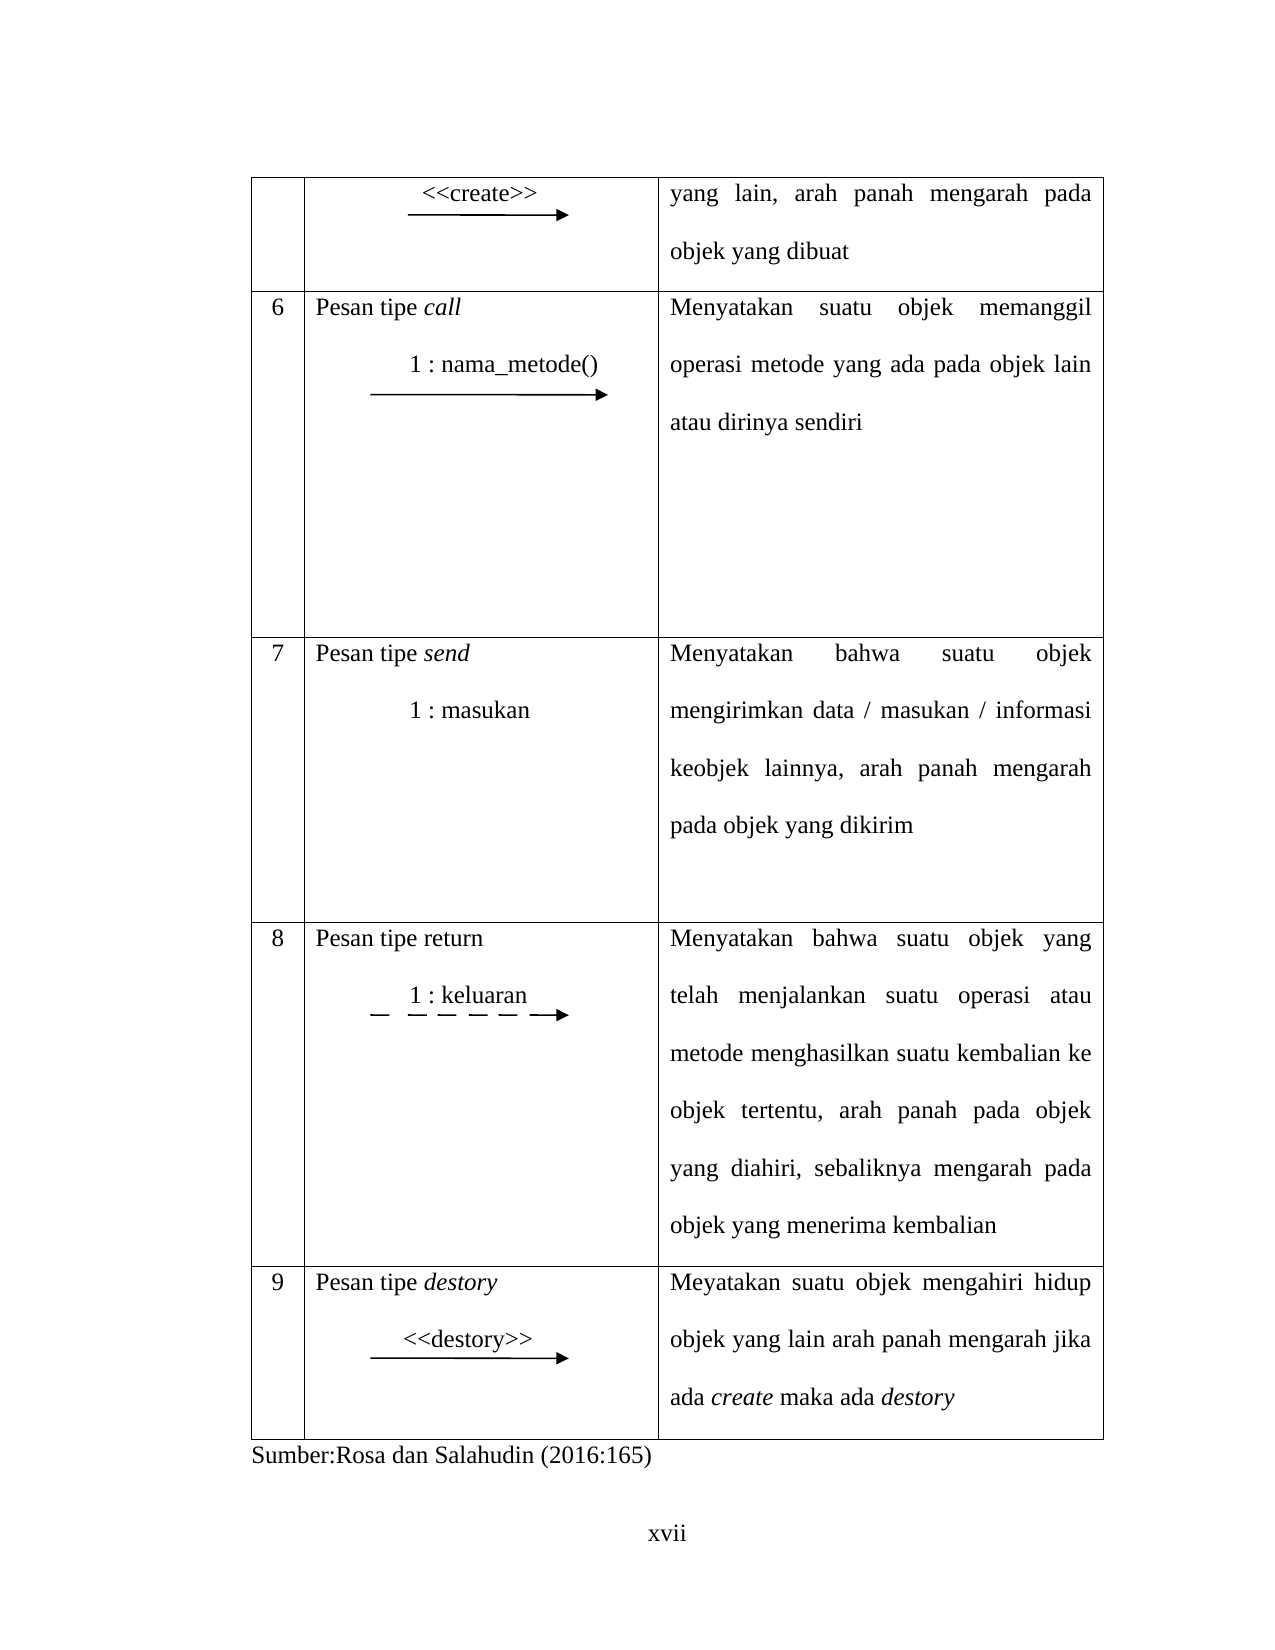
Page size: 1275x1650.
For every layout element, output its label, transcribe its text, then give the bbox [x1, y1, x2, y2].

table_cell Menyatakan bahwa suatu objek yang telah menjalankan suatu operasi atau metode menghasilkan suatu kembalian ke objek tertentu, arah panah pada objek yang diahiri, sebaliknya mengarah pada objek yang menerima kembalian [659, 923, 1103, 1266]
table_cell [659, 178, 1103, 291]
table_cell Menyatakan bahwa suatu objek mengirimkan data / masukan / informasi keobjek lainnya, arah panah mengarah pada objek yang dikirim [659, 638, 1103, 922]
table_cell 5 [252, 178, 304, 291]
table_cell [305, 178, 658, 291]
table_cell Pesan tipe send 1 : masukan [305, 638, 658, 922]
table_cell 8 [252, 923, 304, 1266]
table_cell 7 [252, 638, 304, 922]
table_cell Menyatakan suatu objek memanggil operasi metode yang ada pada objek lain atau dirinya sendiri [659, 292, 1103, 637]
table_cell Meyatakan suatu objek mengahiri hidup objek yang lain arah panah mengarah jika ada create maka ada destory [659, 1267, 1103, 1439]
text Sumber:Rosa dan Salahudin (2016:165) [251, 1440, 1098, 1469]
table_cell Pesan tipe return 1 : keluaran [305, 923, 658, 1266]
table_cell 6 [252, 292, 304, 637]
table_cell Pesan tipe call 1 : nama_metode() [305, 292, 658, 637]
table_cell 9 [252, 1267, 304, 1439]
table_cell Pesan tipe destory <<destory>> [305, 1267, 658, 1439]
